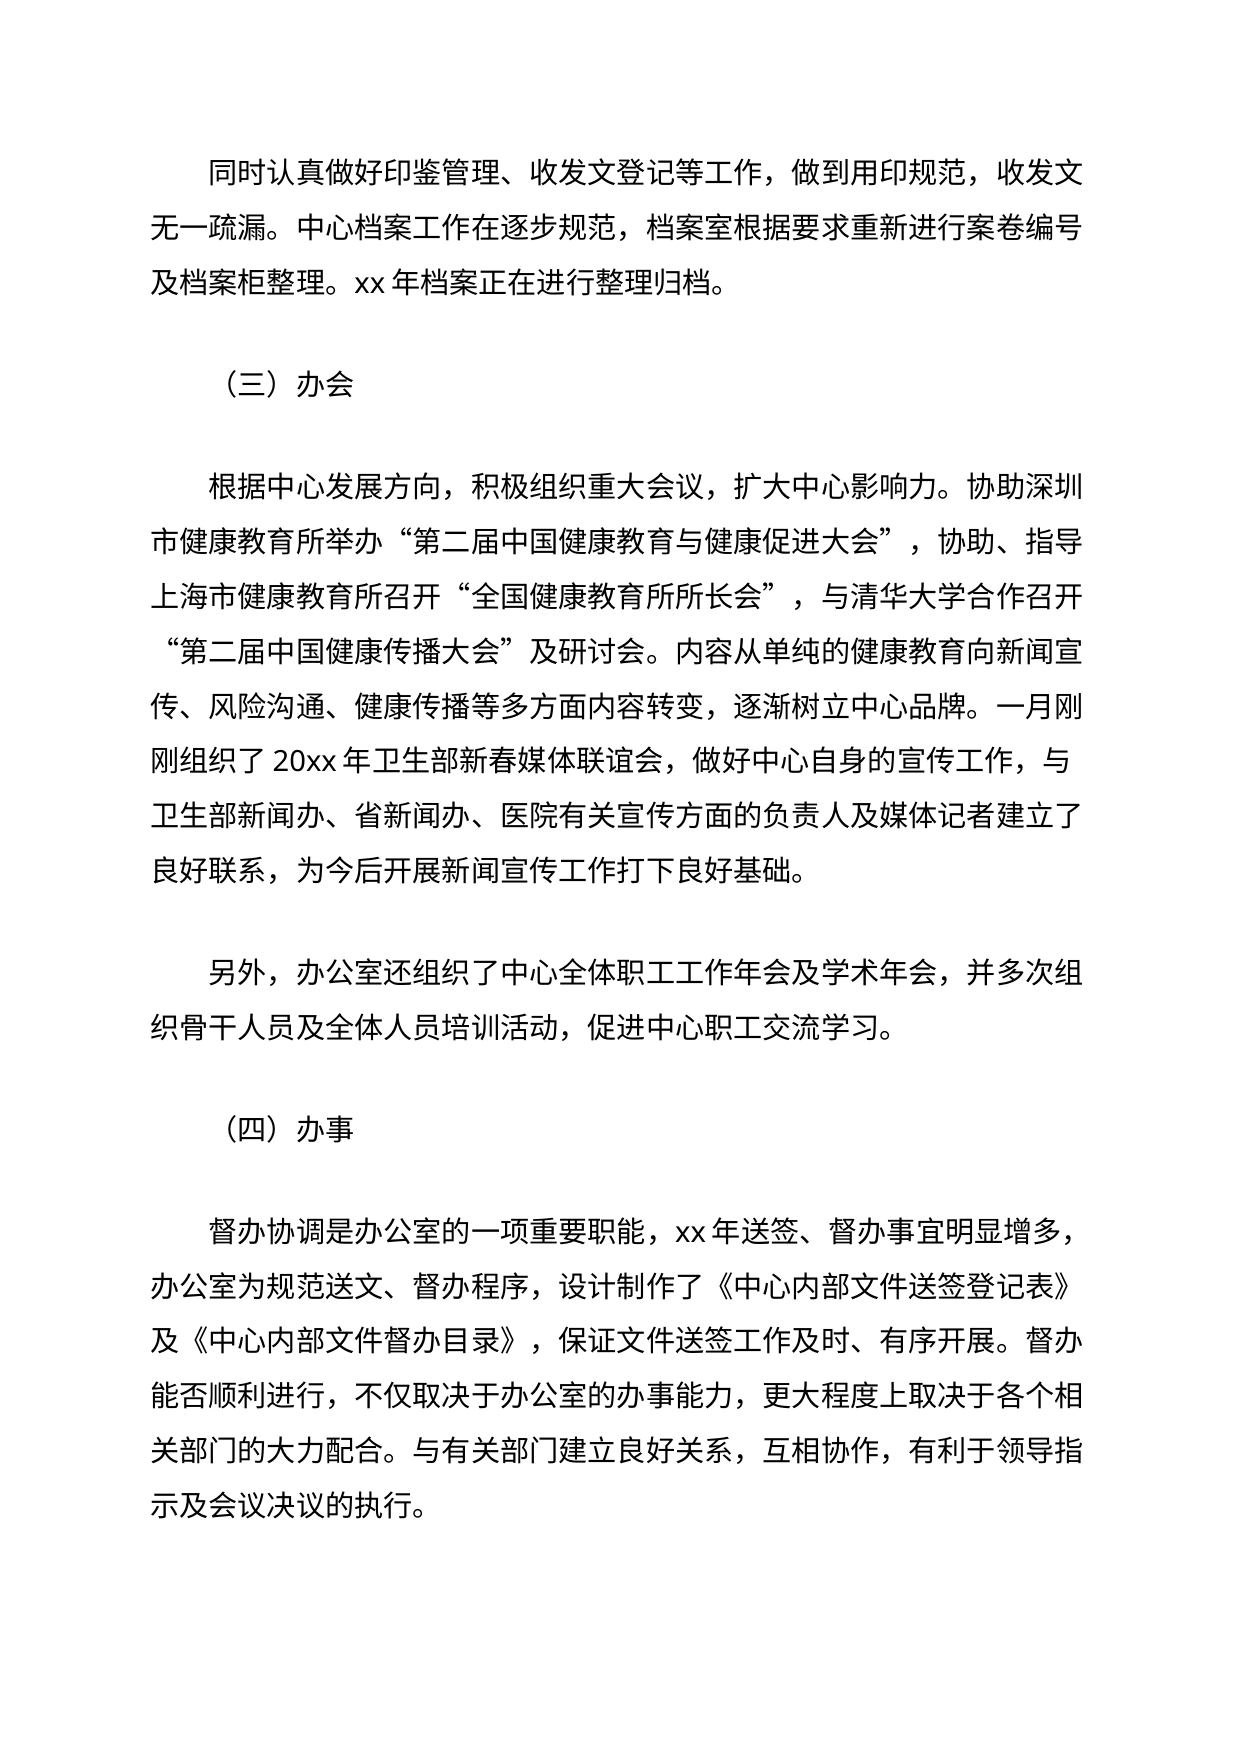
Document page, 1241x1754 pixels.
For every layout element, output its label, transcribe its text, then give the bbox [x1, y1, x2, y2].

text 另外，办公室还组织了中心全体职工工作年会及学术年会，并多次组织骨干人员及全体人员培训活动，促进中心职工交流学习。 [150, 950, 1090, 1047]
text 督办协调是办公室的一项重要职能，xx年送签、督办事宜明显增多，办公室为规范送文、督办程序，设计制作了《中心内部文件送签登记表》及《中心内部文件督办目录》，保证文件送签工作及时、有序开展。督办能否顺利进行，不仅取决于办公室的办事能力，更大程度上取决于各个相关部门的大力配合。与有关部门建立良好关系，互相协作，有利于领导指示及会议决议的执行。 [150, 1208, 1090, 1525]
text 根据中心发展方向，积极组织重大会议，扩大中心影响力。协助深圳市健康教育所举办“第二届中国健康教育与健康促进大会”，协助、指导上海市健康教育所召开“全国健康教育所所长会”，与清华大学合作召开“第二届中国健康传播大会”及研讨会。内容从单纯的健康教育向新闻宣传、风险沟通、健康传播等多方面内容转变，逐渐树立中心品牌。一月刚刚组织了20xx年卫生部新春媒体联谊会，做好中心自身的宣传工作，与卫生部新闻办、省新闻办、医院有关宣传方面的负责人及媒体记者建立了良好联系，为今后开展新闻宣传工作打下良好基础。 [150, 463, 1090, 890]
text 同时认真做好印鉴管理、收发文登记等工作，做到用印规范，收发文无一疏漏。中心档案工作在逐步规范，档案室根据要求重新进行案卷编号及档案柜整理。xx年档案正在进行整理归档。 [150, 150, 1090, 302]
text （三）办会 [150, 362, 1090, 404]
text （四）办事 [150, 1106, 1090, 1149]
